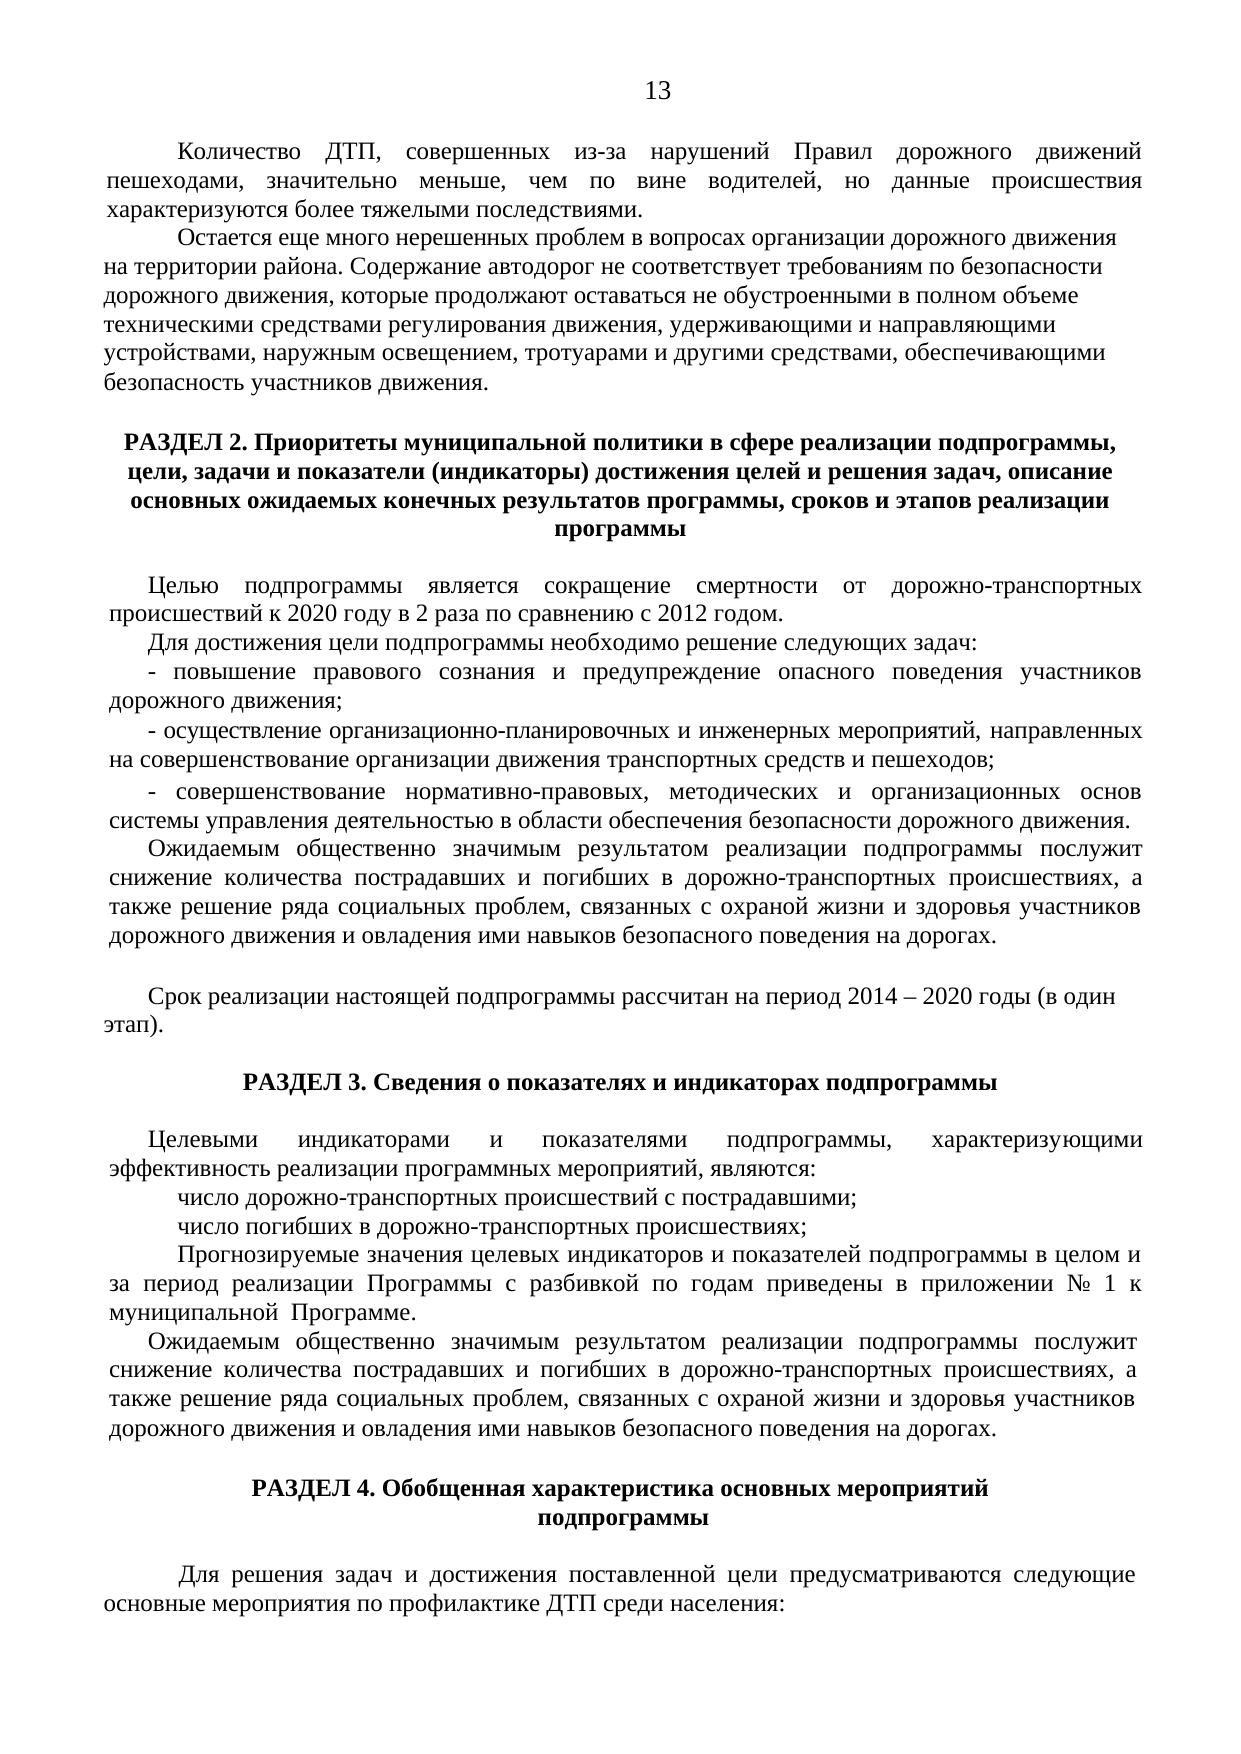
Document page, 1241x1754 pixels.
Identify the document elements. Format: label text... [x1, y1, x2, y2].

text число погибших в дорожно-транспортных происшествиях; [109, 1211, 1143, 1239]
text Ожидаемым общественно значимым результатом реализации подпрограммы послужит снижение количества пострадавших и погибших в дорожно-транспортных происшествиях, а также решение ряда социальных проблем, связанных с охраной жизни и здоровья участников дорожного движения и овладения ими навыков безопасного поведения на дорогах. [109, 1326, 1137, 1473]
text подпрограммы [103, 1502, 1137, 1531]
text РАЗДЕЛ 2. Приоритеты муниципальной политики в сфере реализации подпрограммы, цели, задачи и показатели (индикаторы) достижения целей и решения задач, описание основных ожидаемых конечных результатов программы, сроков и этапов реализации программы [103, 427, 1137, 542]
text Количество ДТП, совершенных из-за нарушений Правил дорожного движений пешеходами, значительно меньше, чем по вине водителей, но данные происшествия характеризуются более тяжелыми последствиями. [106, 136, 1143, 222]
text Остается еще много нерешенных проблем в вопросах организации дорожного движения на территории района. Содержание автодорог не соответствует требованиям по безопасности дорожного движения, которые продолжают оставаться не обустроенными в полном объеме техническими средствами регулирования движения, удерживающими и направляющими устройствами, наружным освещением, тротуарами и другими средствами, обеспечивающими безопасность участников движения. [103, 222, 1137, 427]
text Для решения задач и достижения поставленной цели предусматриваются следующие основные мероприятия по профилактике ДТП среди населения: [103, 1559, 1137, 1617]
text Целевыми индикаторами и показателями подпрограммы, характеризующими эффективность реализации программных мероприятий, являются: [109, 1124, 1143, 1182]
text - осуществление организационно-планировочных и инженерных мероприятий, направленных на совершенствование организации движения транспортных средств и пешеходов; [109, 715, 1143, 773]
text - совершенствование нормативно-правовых, методических и организационных основ системы управления деятельностью в области обеспечения безопасности дорожного движения. [109, 776, 1143, 833]
text - повышение правового сознания и предупреждение опасного поведения участников дорожного движения; [109, 656, 1143, 713]
text РАЗДЕЛ 3. Сведения о показателях и индикаторах подпрограммы [103, 1067, 1137, 1096]
text РАЗДЕЛ 4. Обобщенная характеристика основных мероприятий [103, 1473, 1137, 1502]
text Прогнозируемые значения целевых индикаторов и показателей подпрограммы в целом и за период реализации Программы с разбивкой по годам приведены в приложении № 1 к муниципальной Программе. [109, 1239, 1143, 1326]
text Для достижения цели подпрограммы необходимо решение следующих задач: [109, 627, 1143, 656]
text Срок реализации настоящей подпрограммы рассчитан на период 2014 – 2020 годы (в один этап). [103, 981, 1137, 1038]
text Целью подпрограммы является сокращение смертности от дорожно-транспортных происшествий к 2020 году в 2 раза по сравнению с 2012 годом. [109, 570, 1143, 627]
text число дорожно-транспортных происшествий с пострадавшими; [109, 1182, 1143, 1211]
text Ожидаемым общественно значимым результатом реализации подпрограммы послужит снижение количества пострадавших и погибших в дорожно-транспортных происшествиях, а также решение ряда социальных проблем, связанных с охраной жизни и здоровья участников дорожного движения и овладения ими навыков безопасного поведения на дорогах. [109, 833, 1143, 981]
